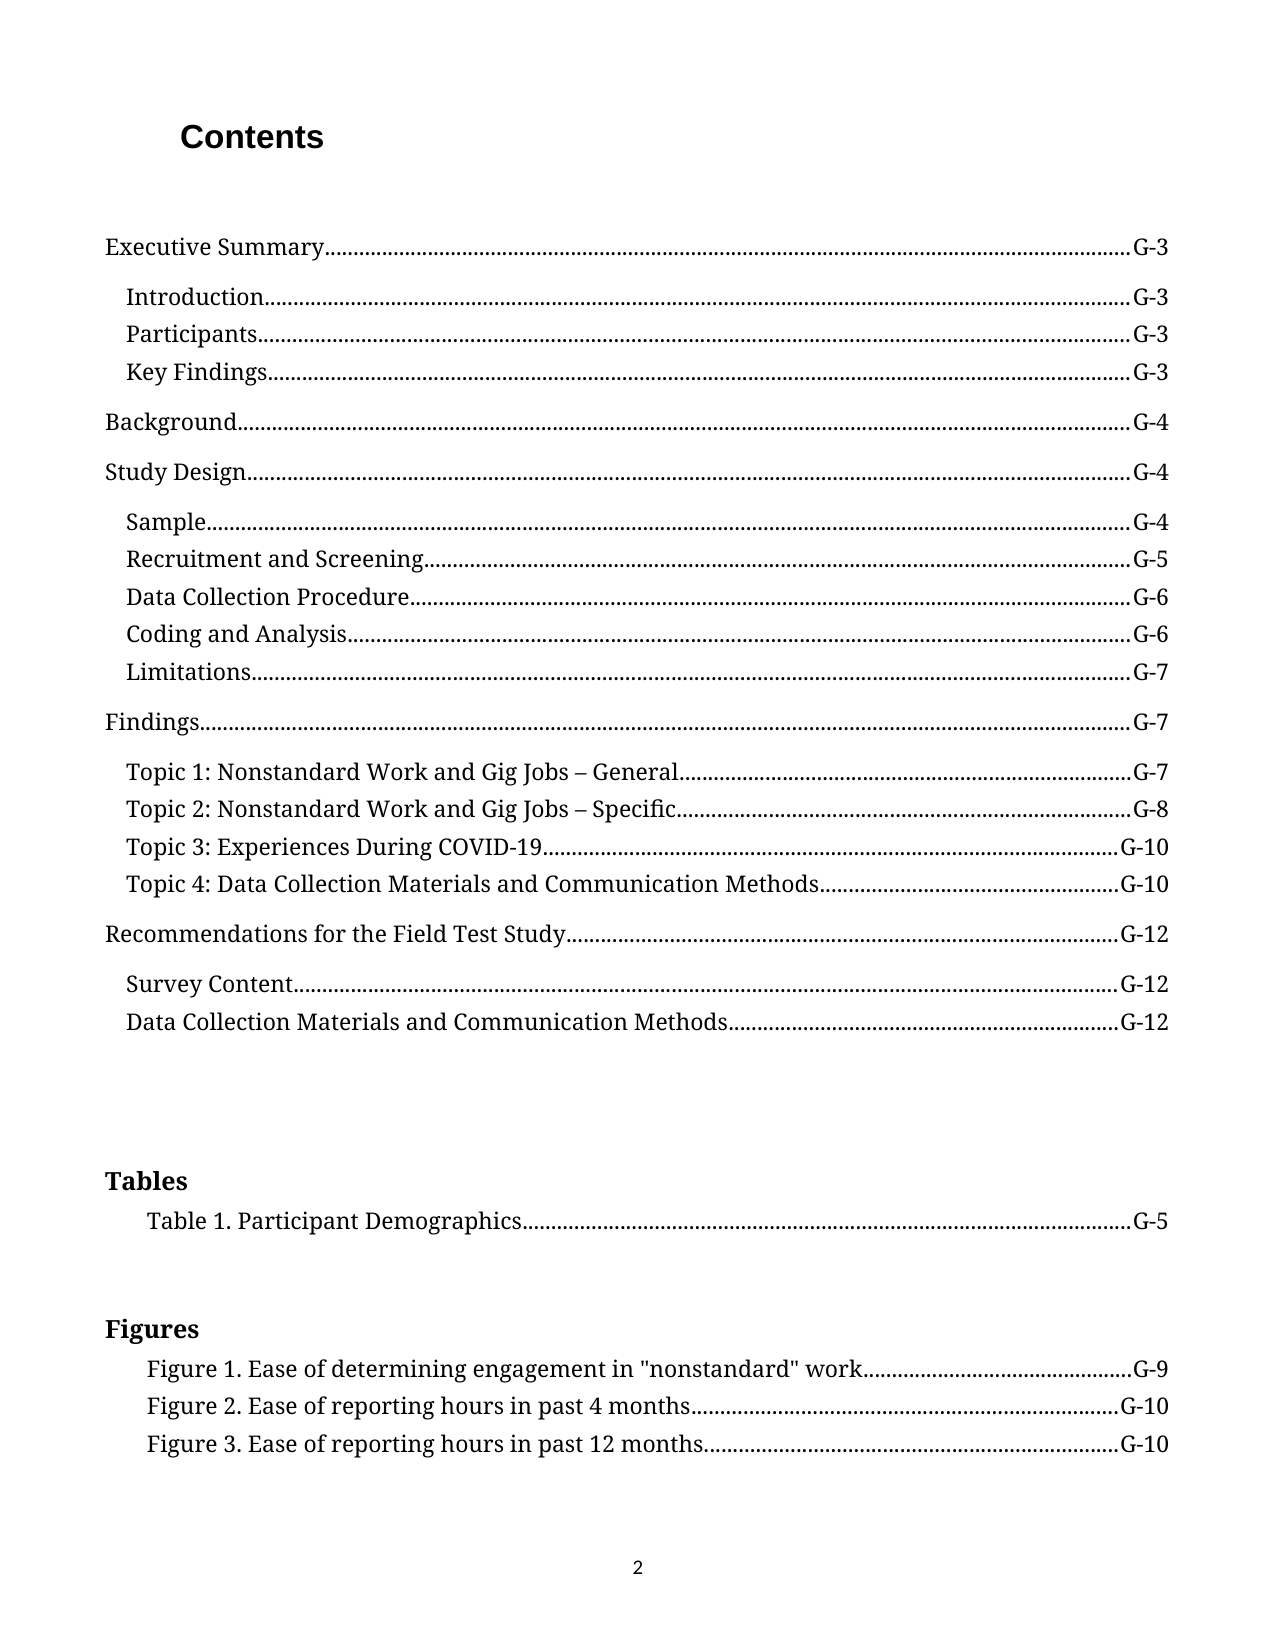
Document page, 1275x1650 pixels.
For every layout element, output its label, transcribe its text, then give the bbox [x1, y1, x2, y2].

text Figure 3. Ease of reporting hours in past 12 months. G-10 [147, 1427, 1170, 1459]
text Table 1. Participant Demographics G-5 [147, 1204, 1170, 1236]
text Figures [105, 1312, 1170, 1346]
text Figure 1. Ease of determining engagement in "nonstandard" work G-9 [147, 1352, 1170, 1384]
text Tables [105, 1164, 1170, 1198]
text Figure 2. Ease of reporting hours in past 4 months G-10 [147, 1390, 1170, 1421]
